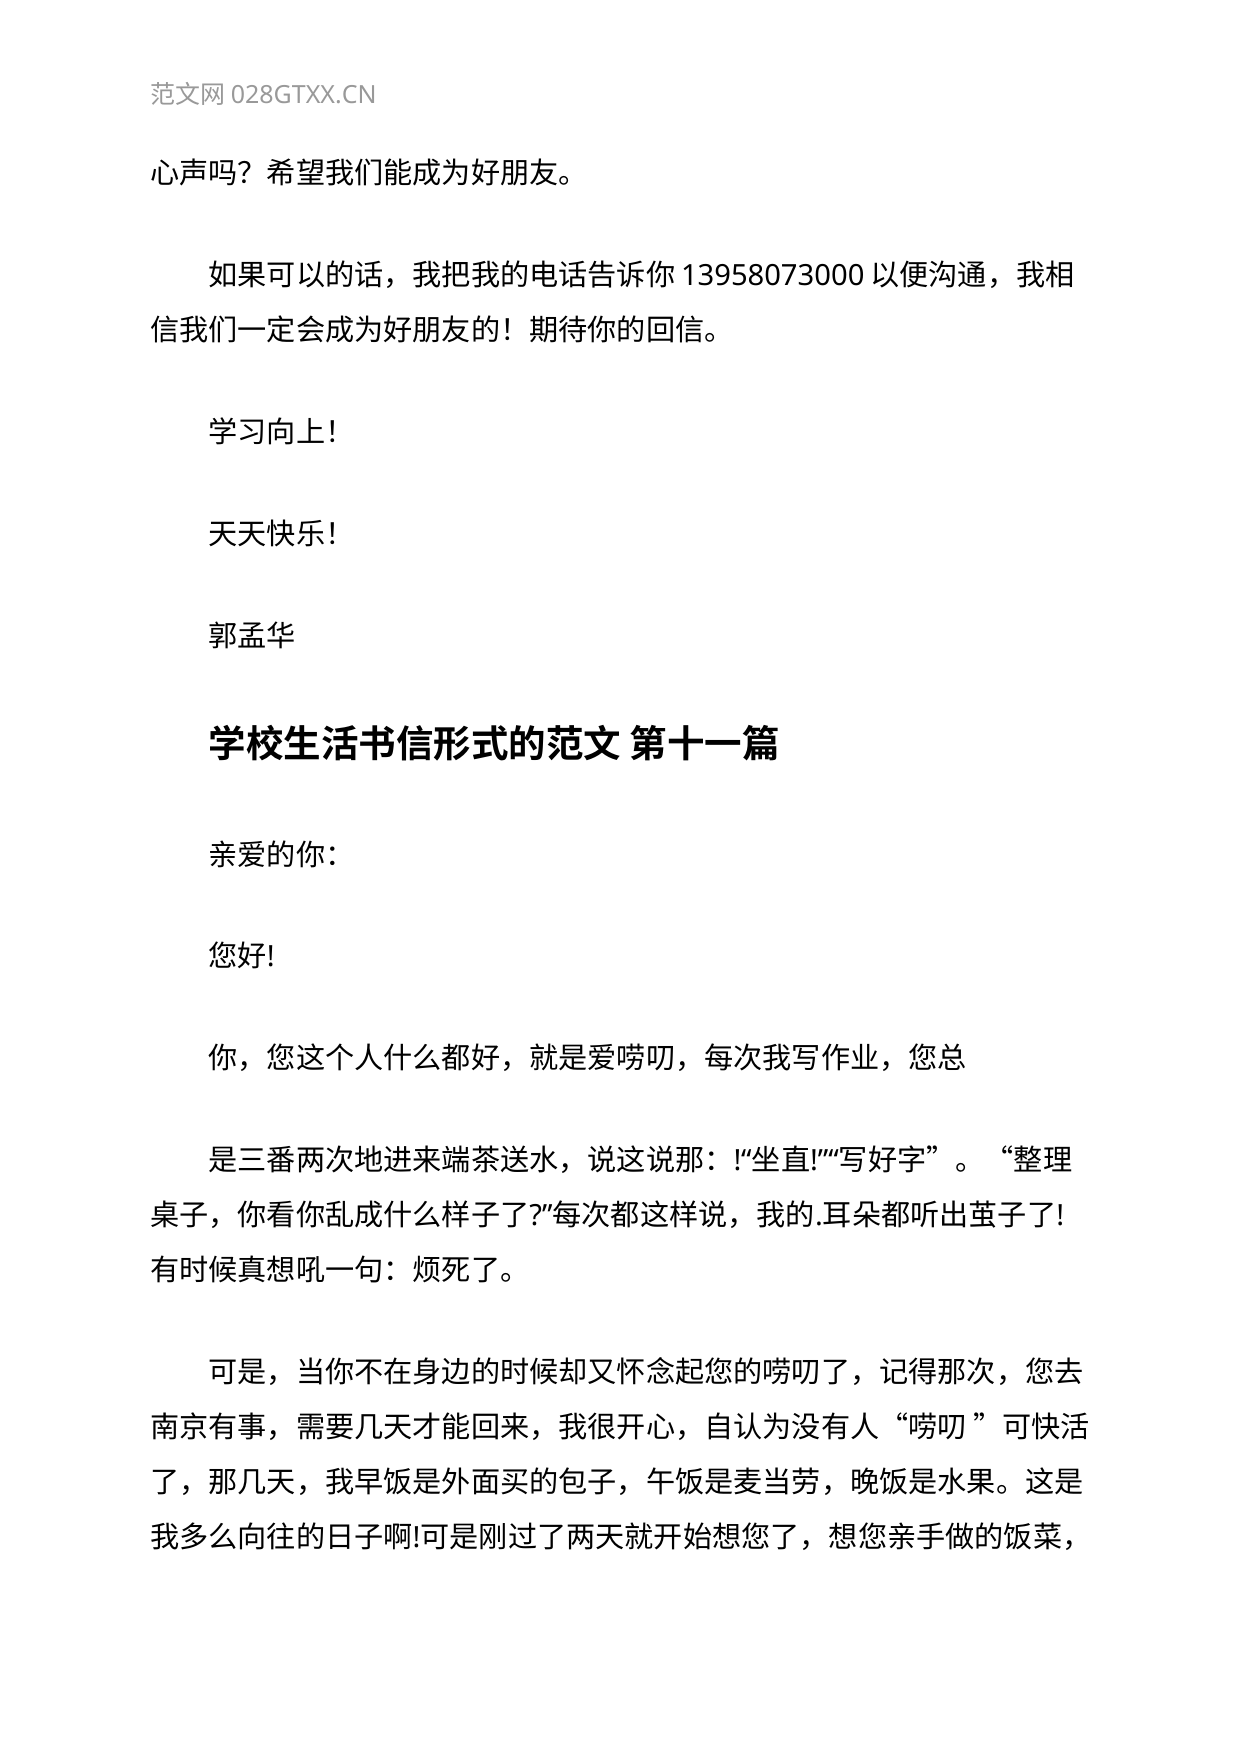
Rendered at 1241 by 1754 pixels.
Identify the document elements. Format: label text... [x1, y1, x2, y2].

text 亲爱的你： [150, 831, 1090, 873]
text 天天快乐！ [150, 510, 1090, 553]
text 是三番两次地进来端茶送水，说这说那：!“坐直!”“写好字”。“整理桌子，你看你乱成什么样子了?”每次都这样说，我的.耳朵都听出茧子了!有时候真想吼一句：烦死了。 [150, 1137, 1090, 1289]
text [150, 150, 1090, 192]
text 学习向上！ [150, 408, 1090, 451]
text 郭孟华 [150, 612, 1090, 654]
text 你，您这个人什么都好，就是爱唠叨，每次我写作业，您总 [150, 1035, 1090, 1077]
text 如果可以的话，我把我的电话告诉你13958073000以便沟通，我相信我们一定会成为好朋友的！期待你的回信。 [150, 252, 1090, 349]
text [150, 1348, 1090, 1556]
text 学校生活书信形式的范文 第十一篇 [150, 714, 1090, 768]
text 您好! [150, 933, 1090, 975]
